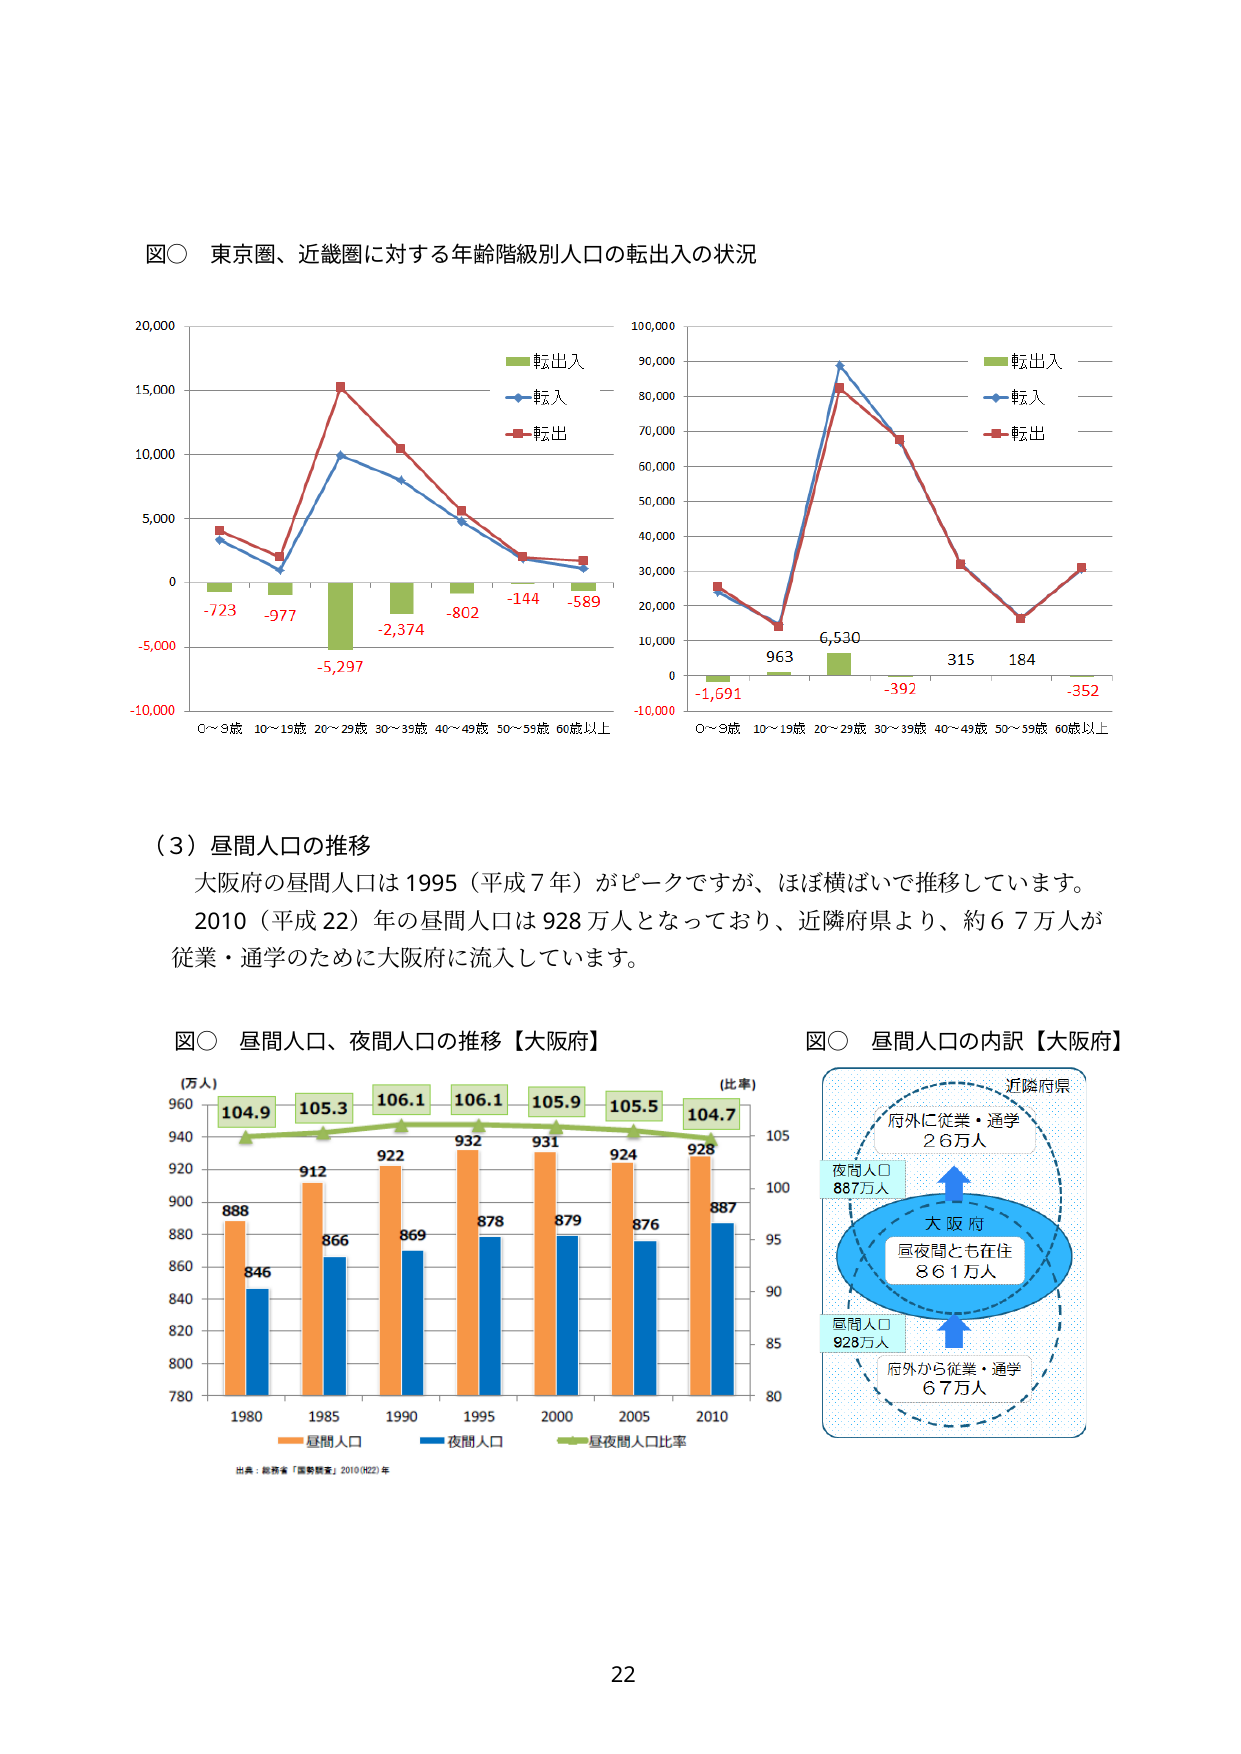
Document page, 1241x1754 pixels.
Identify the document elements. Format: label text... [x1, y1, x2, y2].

picture [128, 305, 622, 738]
picture [629, 305, 1123, 738]
picture [152, 1060, 809, 1484]
text 大阪府の昼間人口は1995（平成７年）がピークですが、ほぼ横ばいで推移しています。 [171, 863, 1104, 901]
picture [819, 1067, 1087, 1438]
text （３）昼間人口の推移 [142, 826, 1104, 863]
text 2010（平成22）年の昼間人口は928万人となっており、近隣府県より、約６７万人が従業・通学のために大阪府に流入しています。 [171, 901, 1104, 976]
